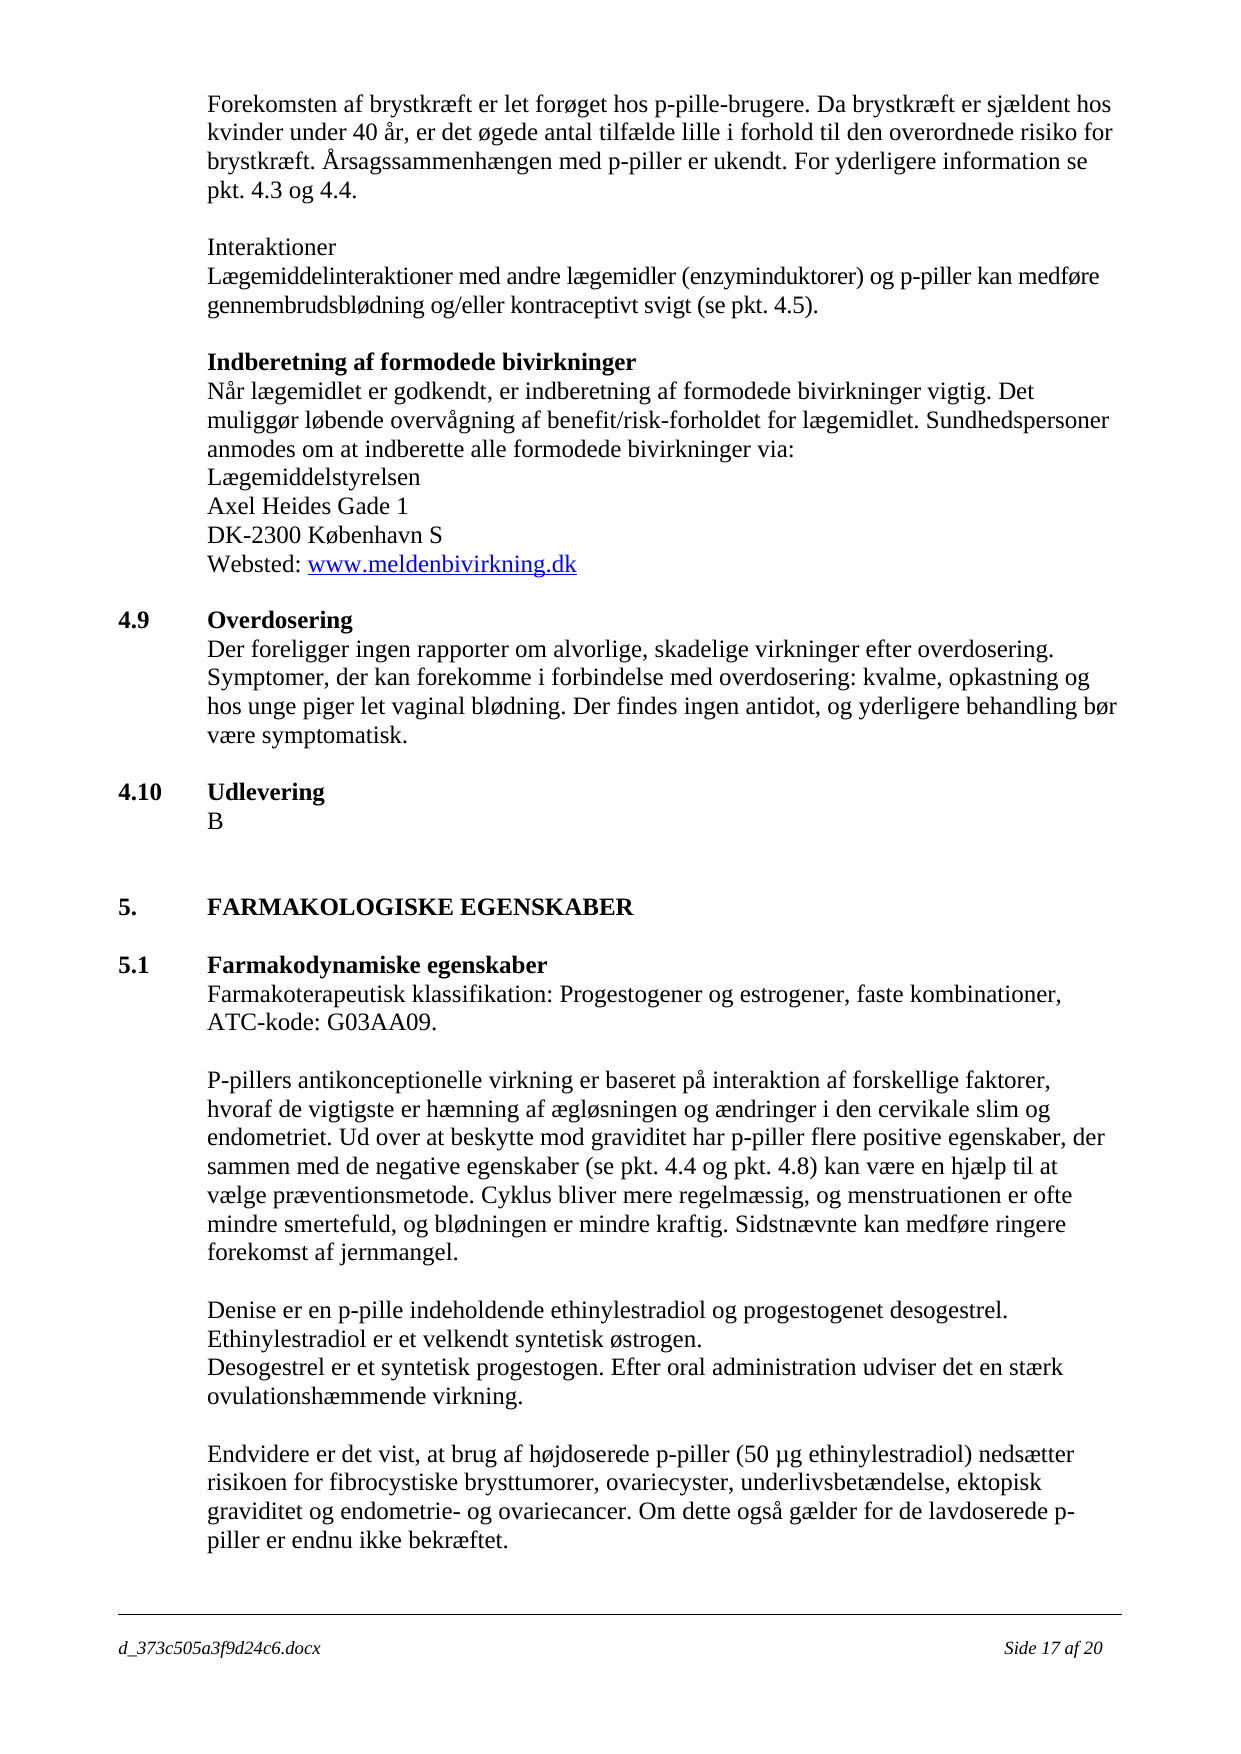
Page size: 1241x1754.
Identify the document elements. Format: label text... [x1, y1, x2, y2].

text Desogestrel er et syntetisk progestogen. Efter oral administration udviser det en stærk ovulationshæmmende virkning. [118, 1352, 1122, 1410]
text Når lægemidlet er godkendt, er indberetning af formodede bivirkninger vigtig. Det muliggør løbende overvågning af benefit/risk-forholdet for lægemidlet. Sundhedspersoner anmodes om at indberette alle formodede bivirkninger via: [207, 376, 1122, 462]
text 5. FARMAKOLOGISKE EGENSKABER [118, 892, 1122, 921]
text Farmakoterapeutisk klassifikation: Progestogener og estrogener, faste kombinationer, ATC-kode: G03AA09. [118, 979, 1122, 1036]
text 4.10 Udlevering [118, 777, 1122, 806]
text Indberetning af formodede bivirkninger [118, 347, 1122, 376]
text Der foreligger ingen rapporter om alvorlige, skadelige virkninger efter overdosering. Symptomer, der kan forekomme i forbindelse med overdosering: kvalme, opkastning og hos unge piger let vaginal blødning. Der findes ingen antidot, og yderligere behandling bør være symptomatisk. [118, 634, 1122, 749]
text P-pillers antikonceptionelle virkning er baseret på interaktion af forskellige faktorer, hvoraf de vigtigste er hæmning af ægløsningen og ændringer i den cervikale slim og endometriet. Ud over at beskytte mod graviditet har p-piller flere positive egenskaber, der sammen med de negative egenskaber (se pkt. 4.4 og pkt. 4.8) kan være en hjælp til at vælge præventionsmetode. Cyklus bliver mere regelmæssig, og menstruationen er ofte mindre smertefuld, og blødningen er mindre kraftig. Sidstnævnte kan medføre ringere forekomst af jernmangel. [118, 1065, 1122, 1266]
text Websted: www.meldenbivirkning.dk [207, 549, 1122, 577]
text Endvidere er det vist, at brug af højdoserede p-piller (50 µg ethinylestradiol) nedsætter risikoen for fibrocystiske brysttumorer, ovariecyster, underlivsbetændelse, ektopisk graviditet og endometrie- og ovariecancer. Om dette også gælder for de lavdoserede p-piller er endnu ikke bekræftet. [118, 1439, 1122, 1554]
text 5.1 Farmakodynamiske egenskaber [118, 950, 1122, 979]
text Forekomsten af brystkræft er let forøget hos p-pille-brugere. Da brystkræft er sjældent hos kvinder under 40 år, er det øgede antal tilfælde lille i forhold til den overordnede risiko for brystkræft. Årsagssammenhængen med p-piller er ukendt. For yderligere information se pkt. 4.3 og 4.4. Interaktioner Lægemiddelinteraktioner med andre lægemidler (enzyminduktorer) og p-piller kan medføre gennembrudsblødning og/eller kontraceptivt svigt (se pkt. 4.5). [207, 89, 1122, 319]
text DK-2300 København S [207, 520, 1122, 549]
text Axel Heides Gade 1 [207, 491, 1122, 520]
text Lægemiddelstyrelsen [207, 462, 1122, 491]
text Denise er en p-pille indeholdende ethinylestradiol og progestogenet desogestrel. [118, 1295, 1122, 1324]
text B [118, 806, 1122, 835]
text 4.9 Overdosering [118, 605, 1122, 634]
text Ethinylestradiol er et velkendt syntetisk østrogen. [118, 1324, 1122, 1352]
